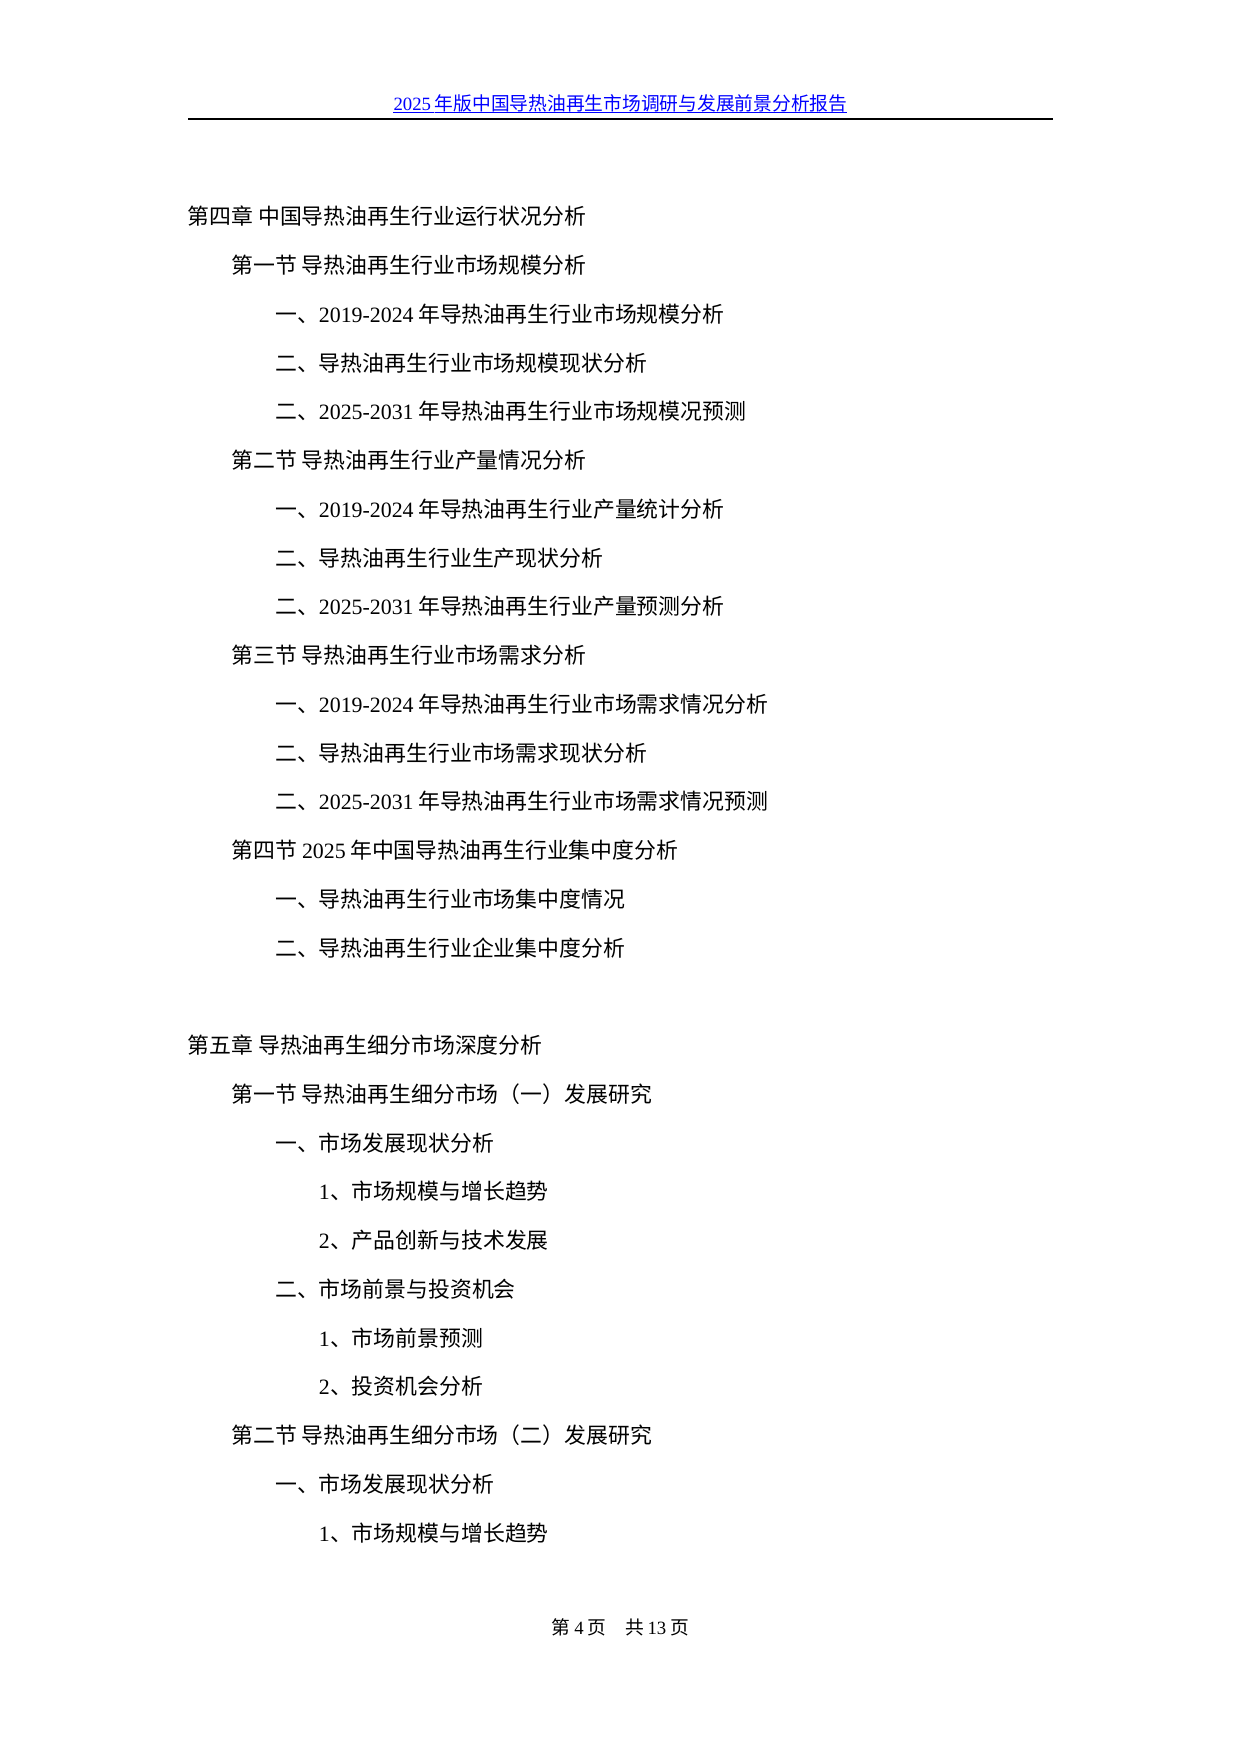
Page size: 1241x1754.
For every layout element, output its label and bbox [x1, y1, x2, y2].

text [187, 150, 1053, 1548]
